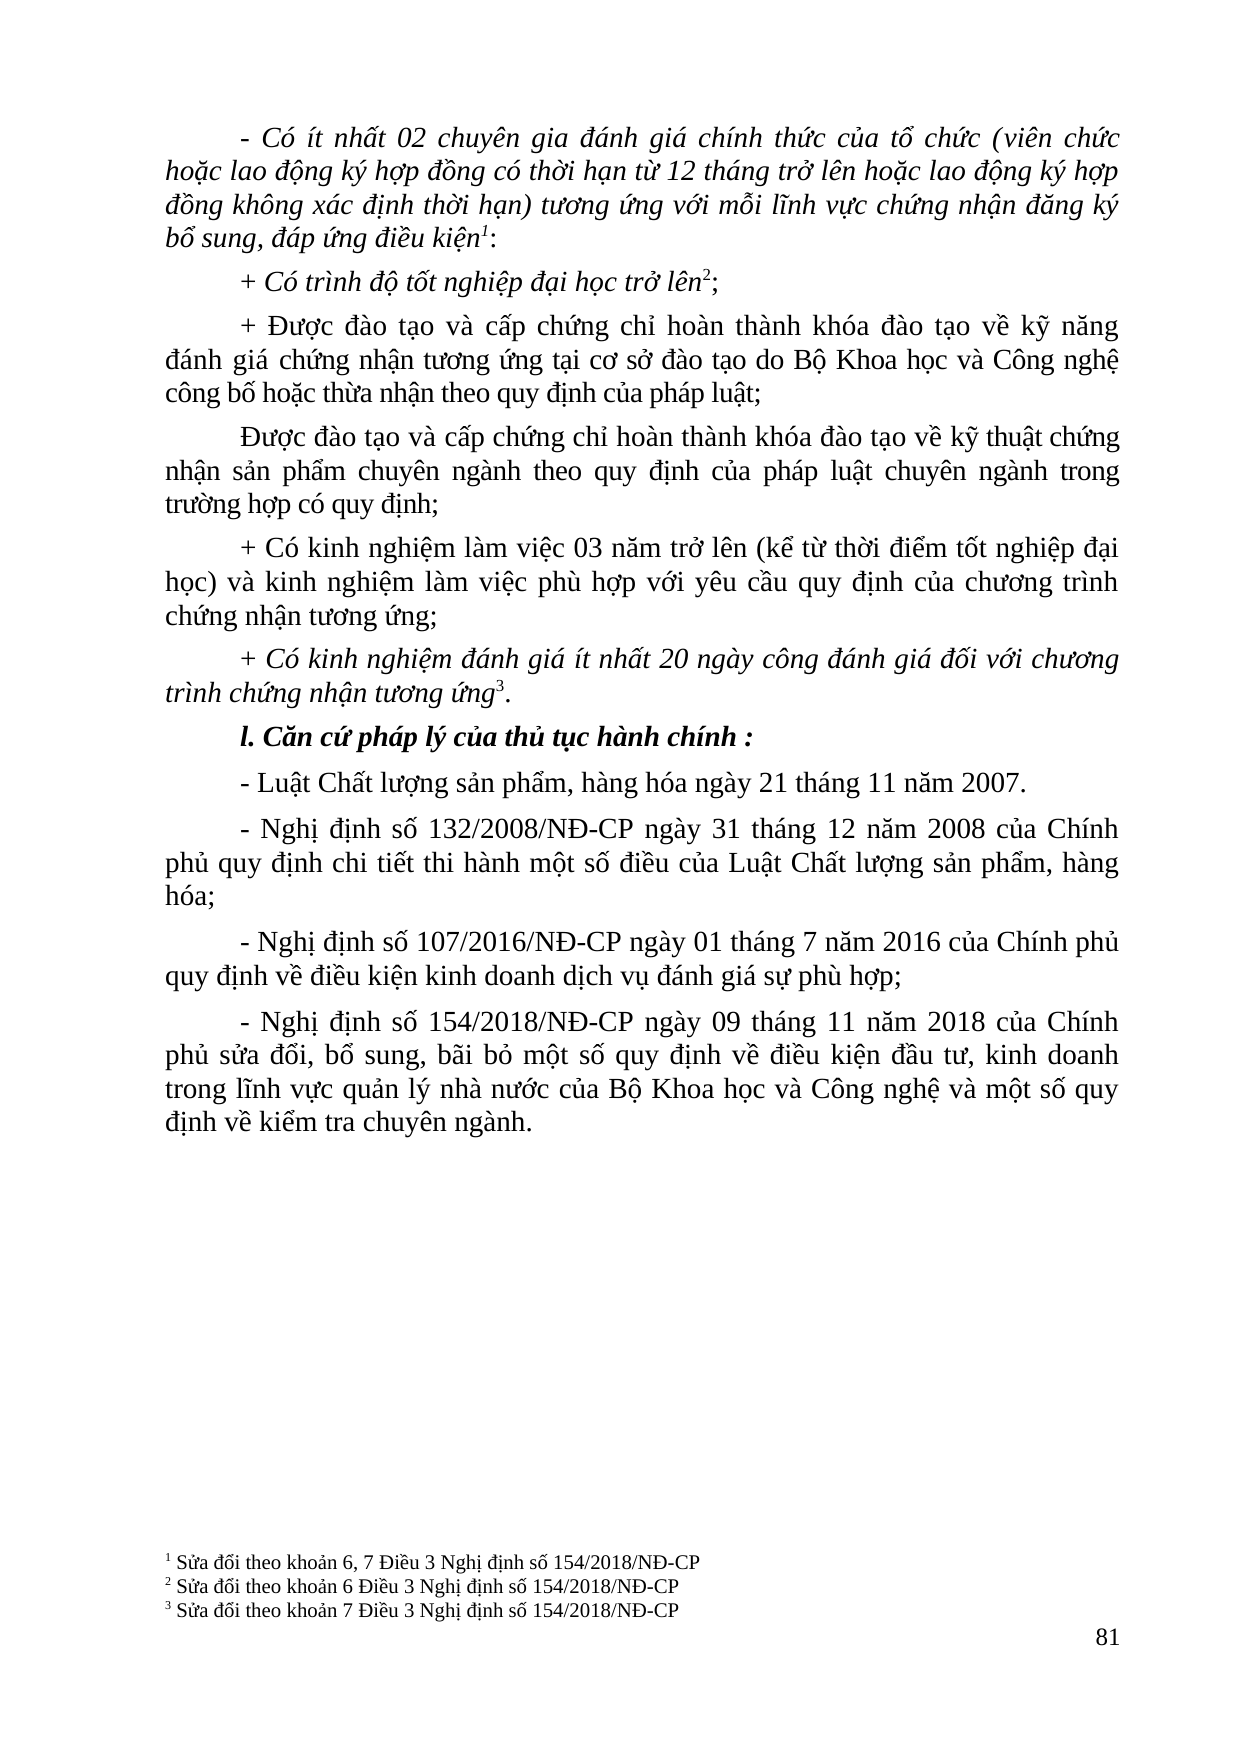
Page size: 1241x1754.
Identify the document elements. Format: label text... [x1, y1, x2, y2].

text - Có ít nhất 02 chuyên gia đánh giá chính thức của tổ chức (viên chức hoặc lao động ký hợp đồng có thời hạn từ 12 tháng trở lên hoặc lao động ký hợp đồng không xác định thời hạn) tương ứng với mỗi lĩnh vực chứng nhận đăng ký bổ sung, đáp ứng điều kiện: [165, 120, 1120, 254]
text l. Căn cứ pháp lý của thủ tục hành chính : [165, 719, 1120, 753]
text - Nghị định số 154/2018/NĐ-CP ngày 09 tháng 11 năm 2018 của Chính phủ sửa đổi, bổ sung, bãi bỏ một số quy định về điều kiện đầu tư, kinh doanh trong lĩnh vực quản lý nhà nước của Bộ Khoa học và Công nghệ và một số quy định về kiểm tra chuyên ngành. [165, 1004, 1120, 1138]
text + Có kinh nghiệm đánh giá ít nhất 20 ngày công đánh giá đối với chương trình chứng nhận tương ứng. [165, 642, 1120, 709]
text - Nghị định số 107/2016/NĐ-CP ngày 01 tháng 7 năm 2016 của Chính phủ quy định về điều kiện kinh doanh dịch vụ đánh giá sự phù hợp; [165, 924, 1120, 991]
text - Luật Chất lượng sản phẩm, hàng hóa ngày 21 tháng 11 năm 2007. [165, 765, 1120, 799]
text + Có trình độ tốt nghiệp đại học trở lên; [165, 264, 1120, 298]
text + Được đào tạo và cấp chứng chỉ hoàn thành khóa đào tạo về kỹ năng đánh giá chứng nhận tương ứng tại cơ sở đào tạo do Bộ Khoa học và Công nghệ công bố hoặc thừa nhận theo quy định của pháp luật; [165, 308, 1120, 409]
text - Nghị định số 132/2008/NĐ-CP ngày 31 tháng 12 năm 2008 của Chính phủ quy định chi tiết thi hành một số điều của Luật Chất lượng sản phẩm, hàng hóa; [165, 811, 1120, 912]
text Được đào tạo và cấp chứng chỉ hoàn thành khóa đào tạo về kỹ thuật chứng nhận sản phẩm chuyên ngành theo quy định của pháp luật chuyên ngành trong trường hợp có quy định; [165, 419, 1120, 520]
text + Có kinh nghiệm làm việc 03 năm trở lên (kể từ thời điểm tốt nghiệp đại học) và kinh nghiệm làm việc phù hợp với yêu cầu quy định của chương trình chứng nhận tương ứng; [165, 531, 1120, 631]
